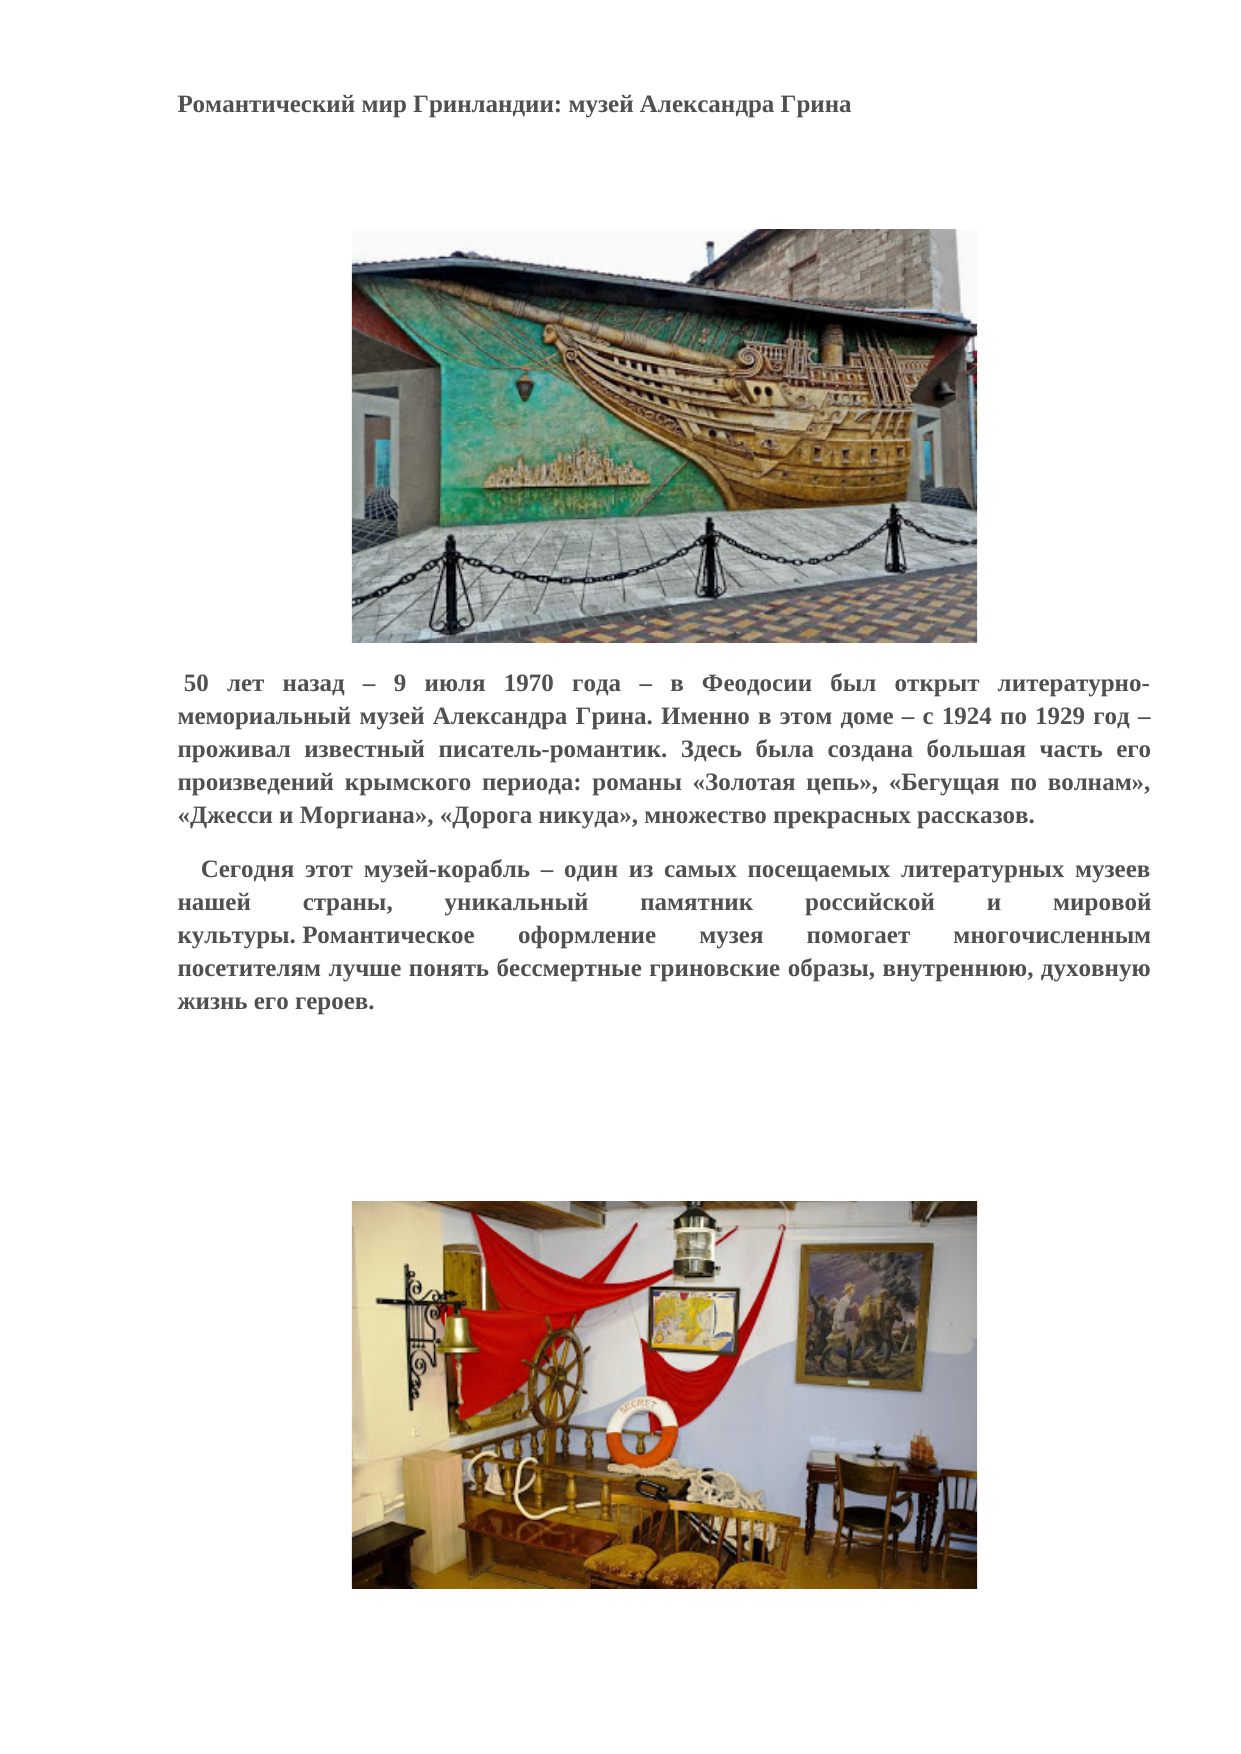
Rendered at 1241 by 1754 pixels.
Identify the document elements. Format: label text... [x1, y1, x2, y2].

picture [351, 229, 978, 643]
picture [351, 1201, 978, 1589]
subtitle Романтический мир Гринландии: музей Александра Грина [177, 89, 1152, 117]
text 50 лет назад – 9 июля 1970 года – в Феодосии был открыт литературно-мемориальный музей Александра Грина. Именно в этом доме – с 1924 по 1929 год – проживал известный писатель-романтик. Здесь была создана большая часть его произведений крымского периода: романы «Золотая цепь», «Бегущая по волнам», «Джесси и Моргиана», «Дорога никуда», множество прекрасных рассказов. [177, 668, 1152, 829]
text Сегодня этот музей-корабль – один из самых посещаемых литературных музеев нашей страны, уникальный памятник российской и мировой культуры. Романтическое оформление музея помогает многочисленным посетителям лучше понять бессмертные гриновские образы, внутреннюю, духовную жизнь его героев. [177, 854, 1152, 1015]
